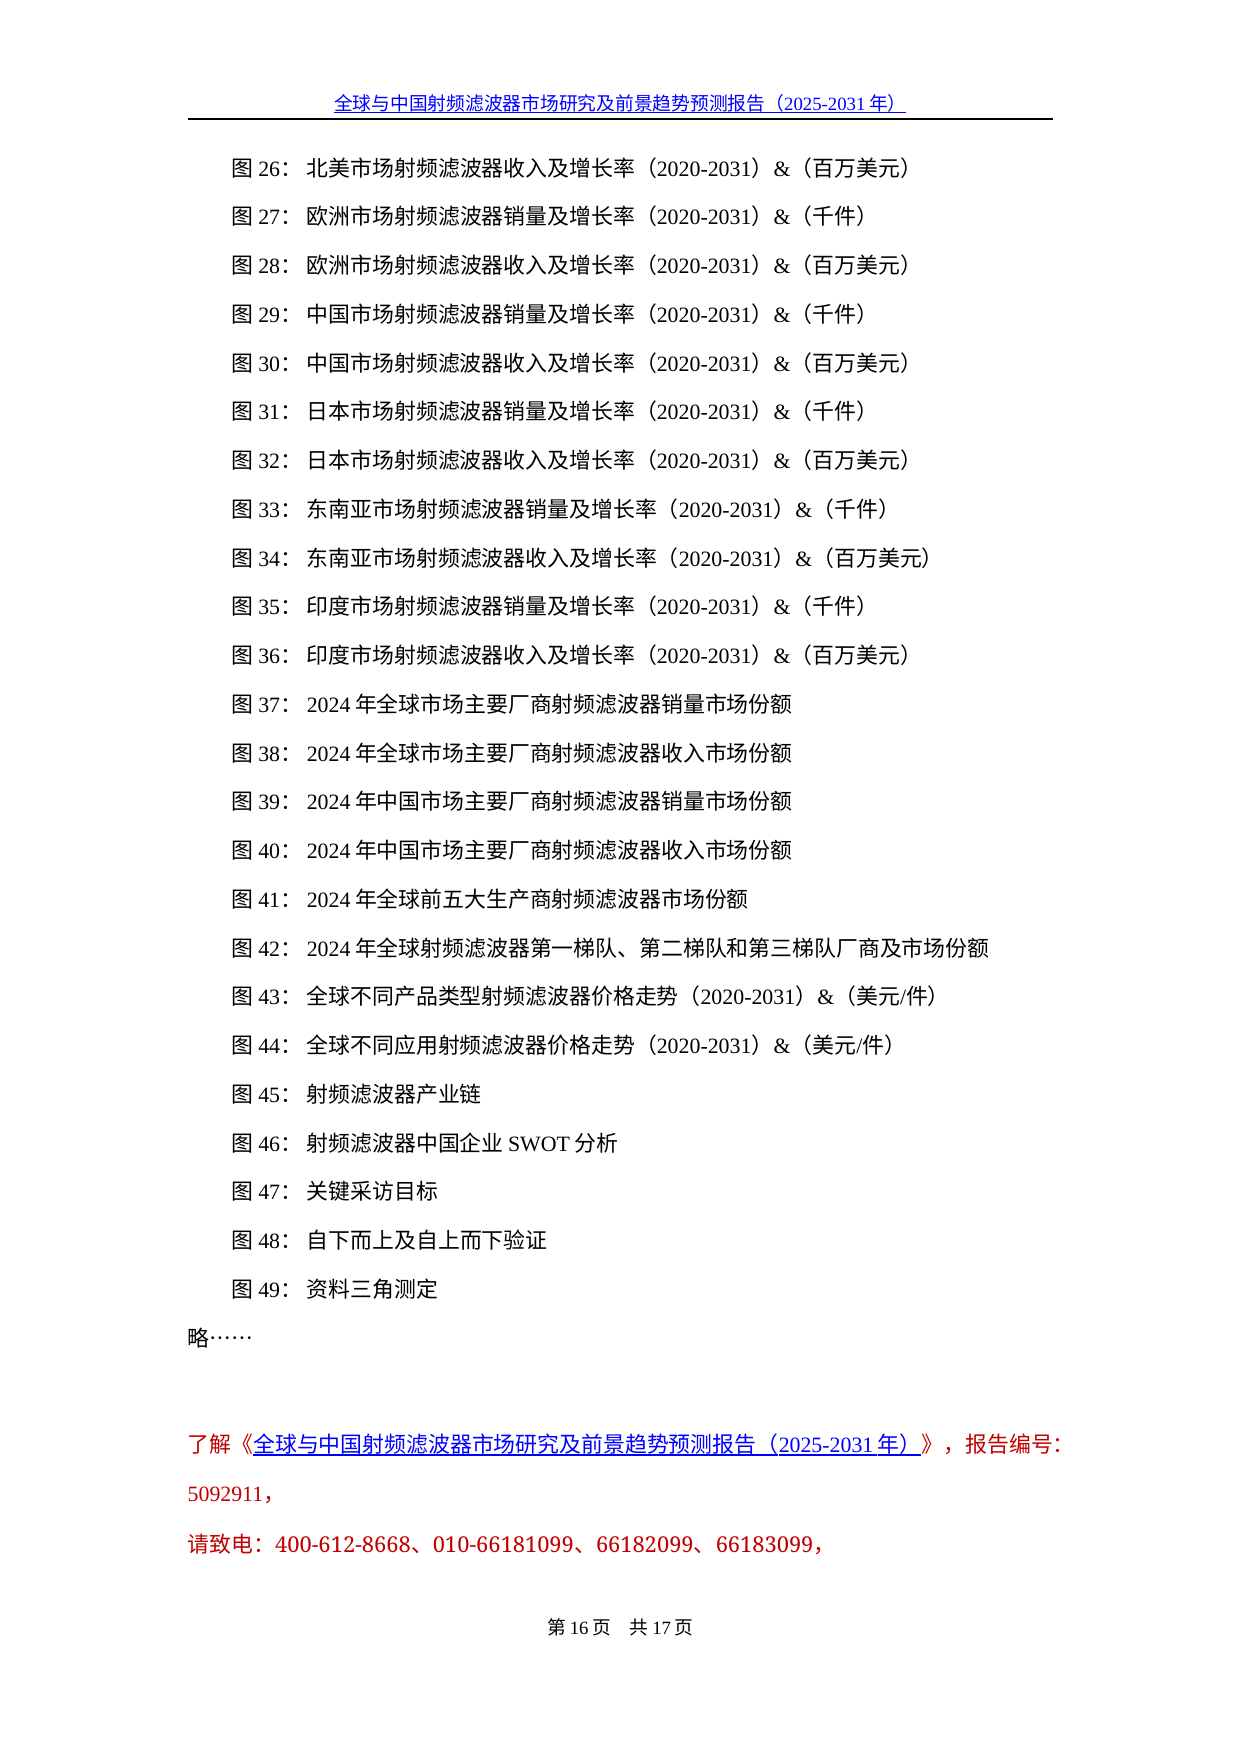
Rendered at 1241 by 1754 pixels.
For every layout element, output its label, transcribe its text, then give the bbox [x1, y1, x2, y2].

text 请致电：400-612-8668、010-66181099、66182099、66183099， [187, 1527, 1053, 1559]
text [187, 150, 1053, 1353]
text 了解《全球与中国射频滤波器市场研究及前景趋势预测报告（2025-2031年）》，报告编号：5092911， [187, 1427, 1053, 1508]
